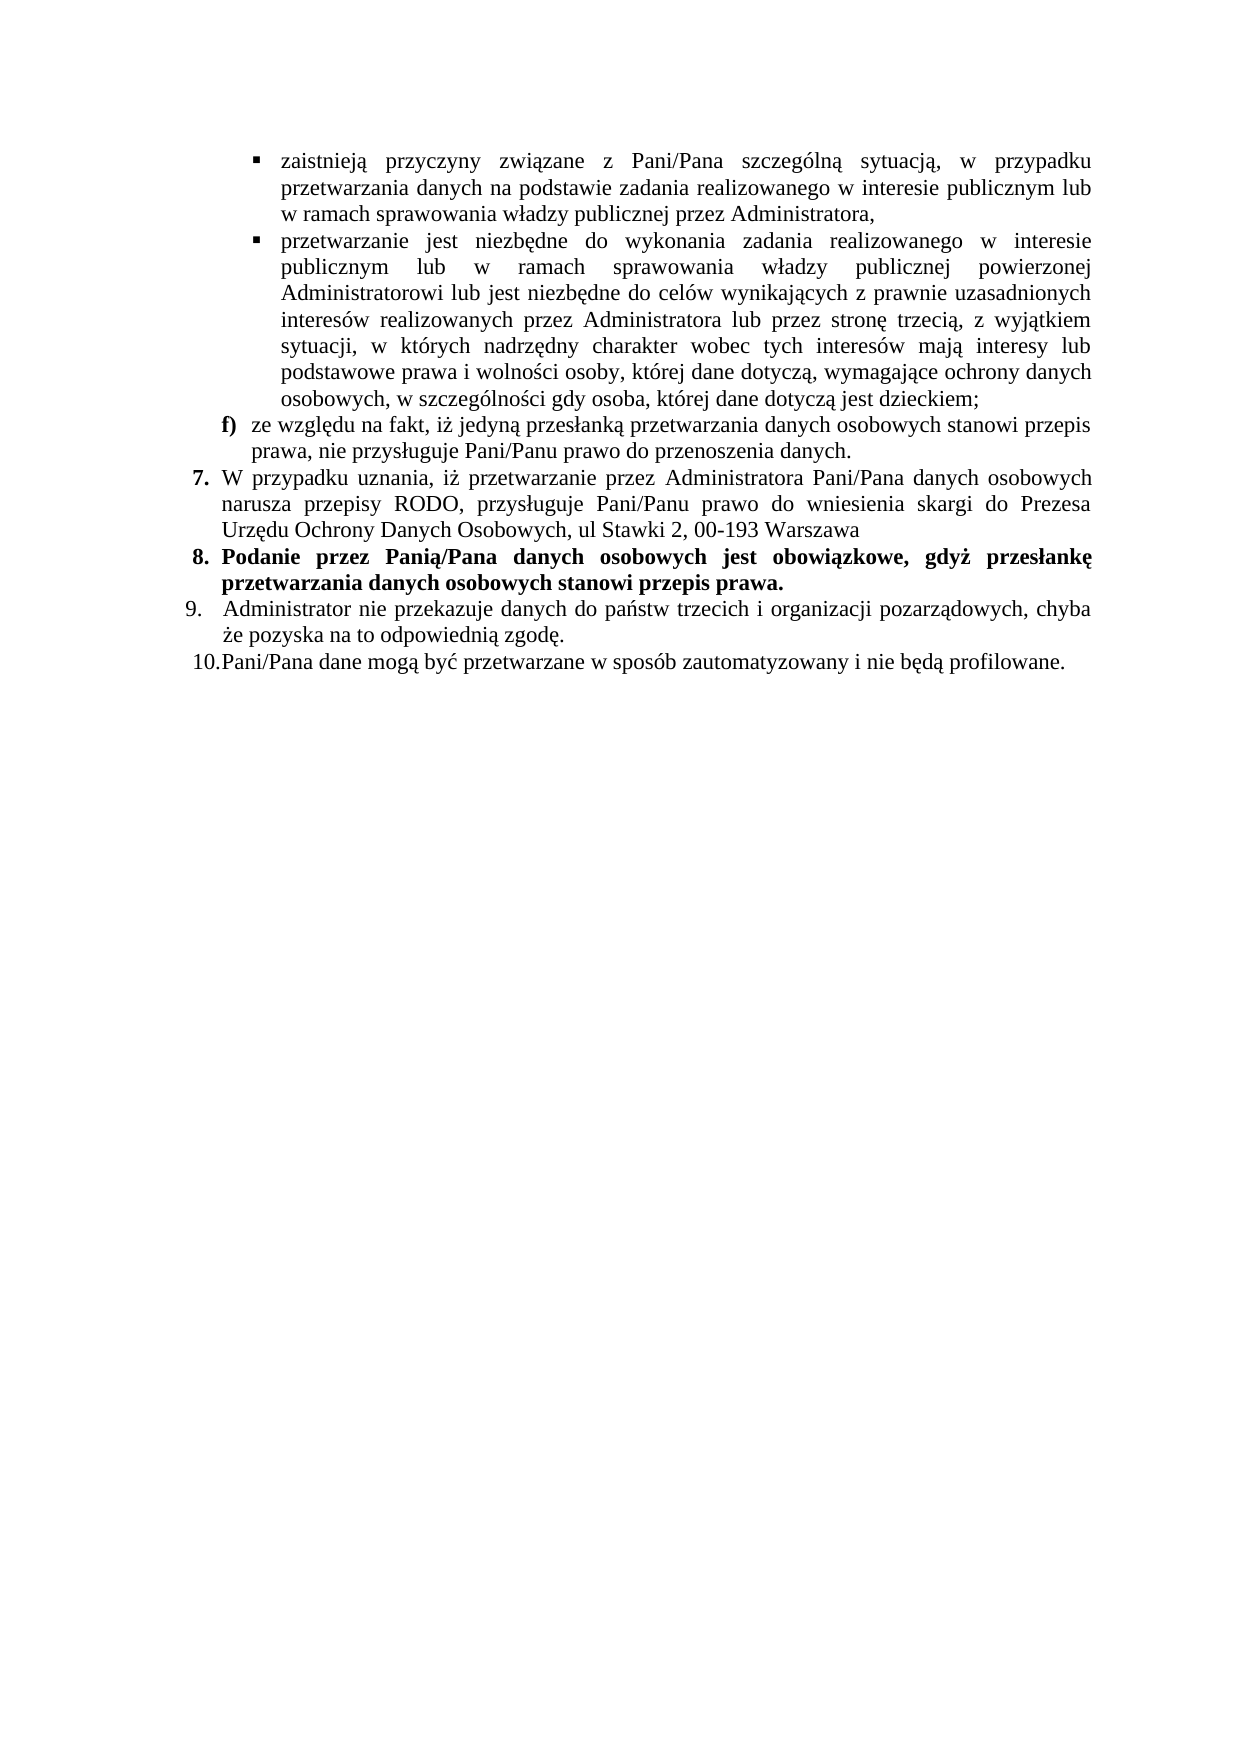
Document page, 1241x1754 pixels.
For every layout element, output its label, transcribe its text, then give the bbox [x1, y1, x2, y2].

list W przypadku uznania, iż przetwarzanie przez Administratora Pani/Pana danych osobowych narusza przepisy RODO, przysługuje Pani/Panu prawo do wniesienia skargi do Prezesa Urzędu Ochrony Danych Osobowych, ul Stawki 2, 00-193 Warszawa [192, 464, 1093, 543]
list zaistnieją przyczyny związane z Pani/Pana szczególną sytuacją, w przypadku przetwarzania danych na podstawie zadania realizowanego w interesie publicznym lub w ramach sprawowania władzy publicznej przez Administratora, [251, 148, 1093, 227]
list Podanie przez Panią/Pana danych osobowych jest obowiązkowe, gdyż przesłankę przetwarzania danych osobowych stanowi przepis prawa. [192, 543, 1093, 596]
list przetwarzanie jest niezbędne do wykonania zadania realizowanego w interesie publicznym lub w ramach sprawowania władzy publicznej powierzonej Administratorowi lub jest niezbędne do celów wynikających z prawnie uzasadnionych interesów realizowanych przez Administratora lub przez stronę trzecią, z wyjątkiem sytuacji, w których nadrzędny charakter wobec tych interesów mają interesy lub podstawowe prawa i wolności osoby, której dane dotyczą, wymagające ochrony danych osobowych, w szczególności gdy osoba, której dane dotyczą jest dzieckiem; [251, 227, 1093, 411]
text f) ze względu na fakt, iż jedyną przesłanką przetwarzania danych osobowych stanowi przepis prawa, nie przysługuje Pani/Panu prawo do przenoszenia danych. [221, 411, 1093, 464]
list Administrator nie przekazuje danych do państw trzecich i organizacji pozarządowych, chyba że pozyska na to odpowiednią zgodę. [185, 596, 1093, 648]
list Pani/Pana dane mogą być przetwarzane w sposób zautomatyzowany i nie będą profilowane. [192, 648, 1093, 674]
